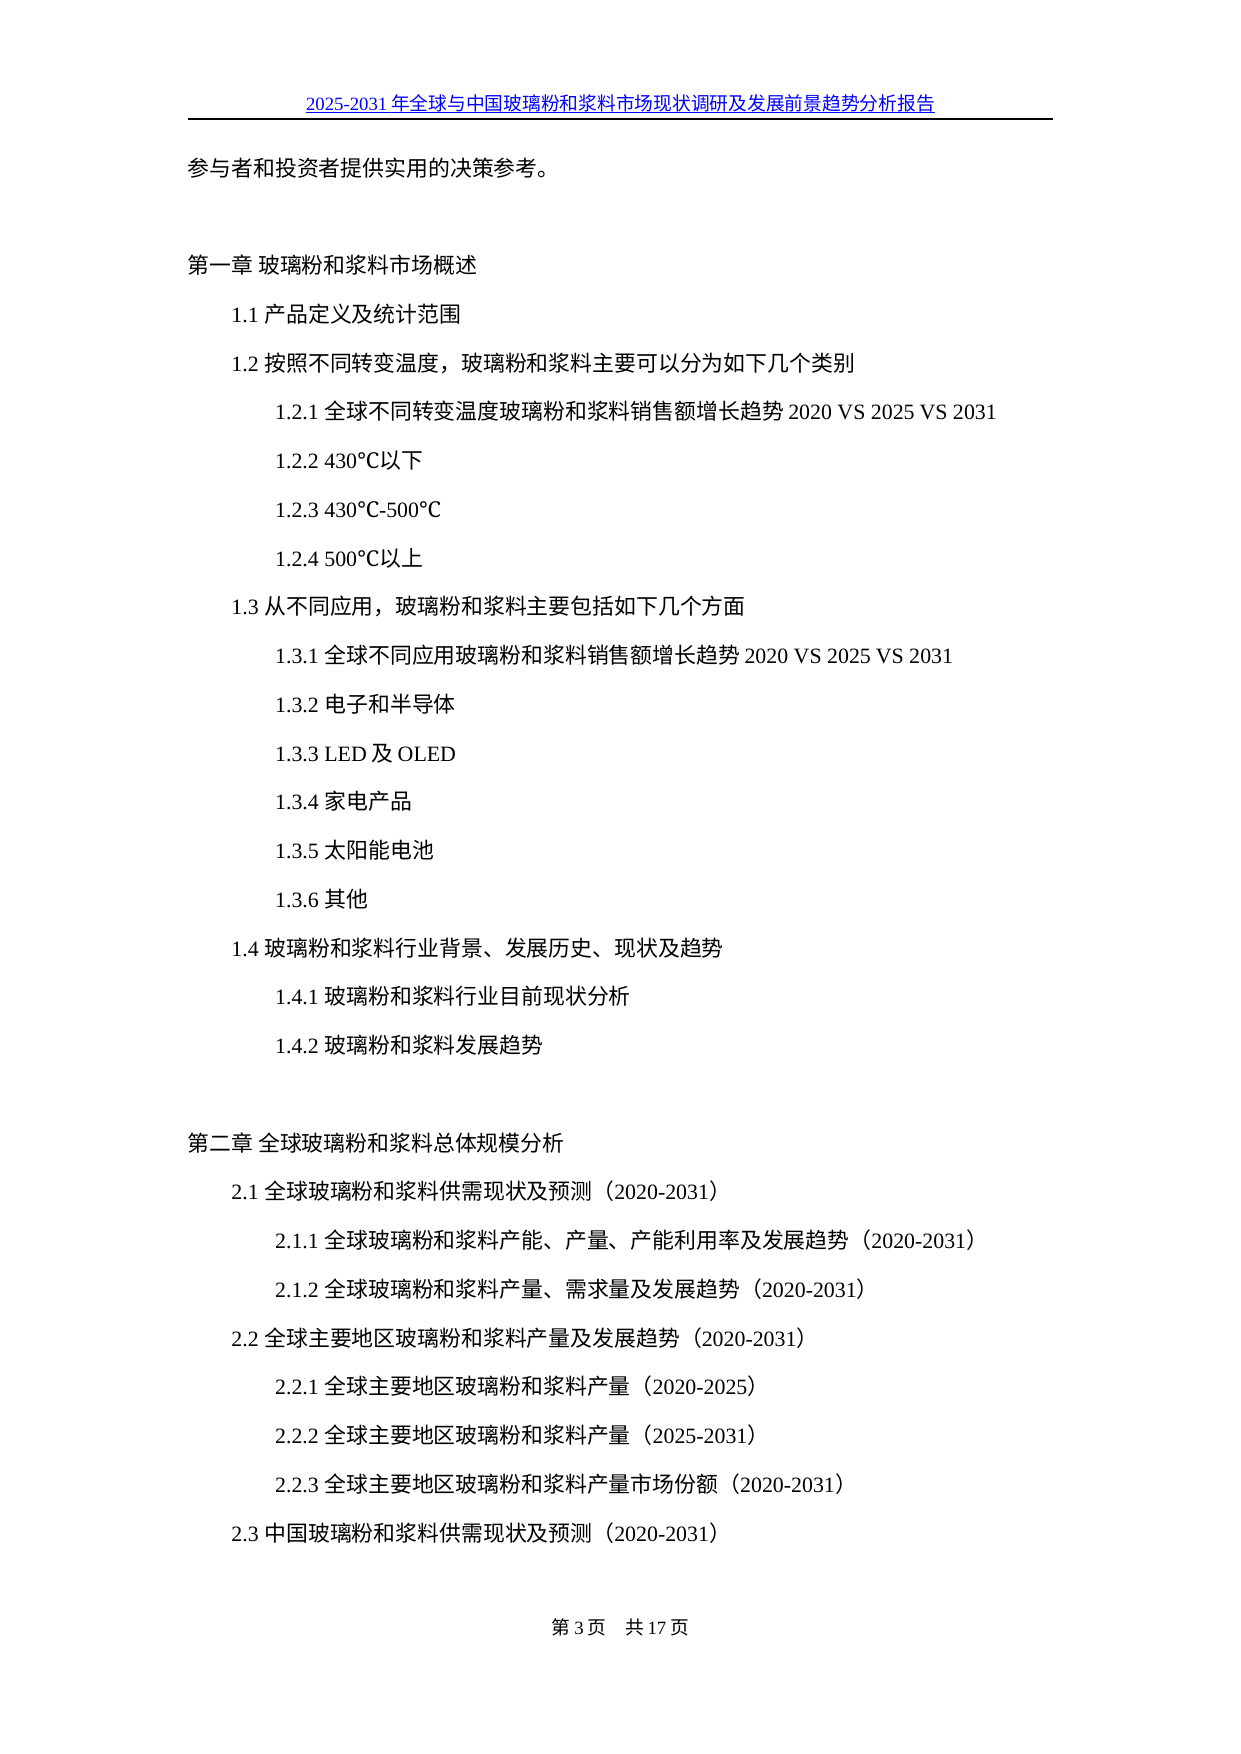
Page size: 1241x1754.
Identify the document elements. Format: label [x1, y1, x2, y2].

text [187, 150, 1053, 1548]
